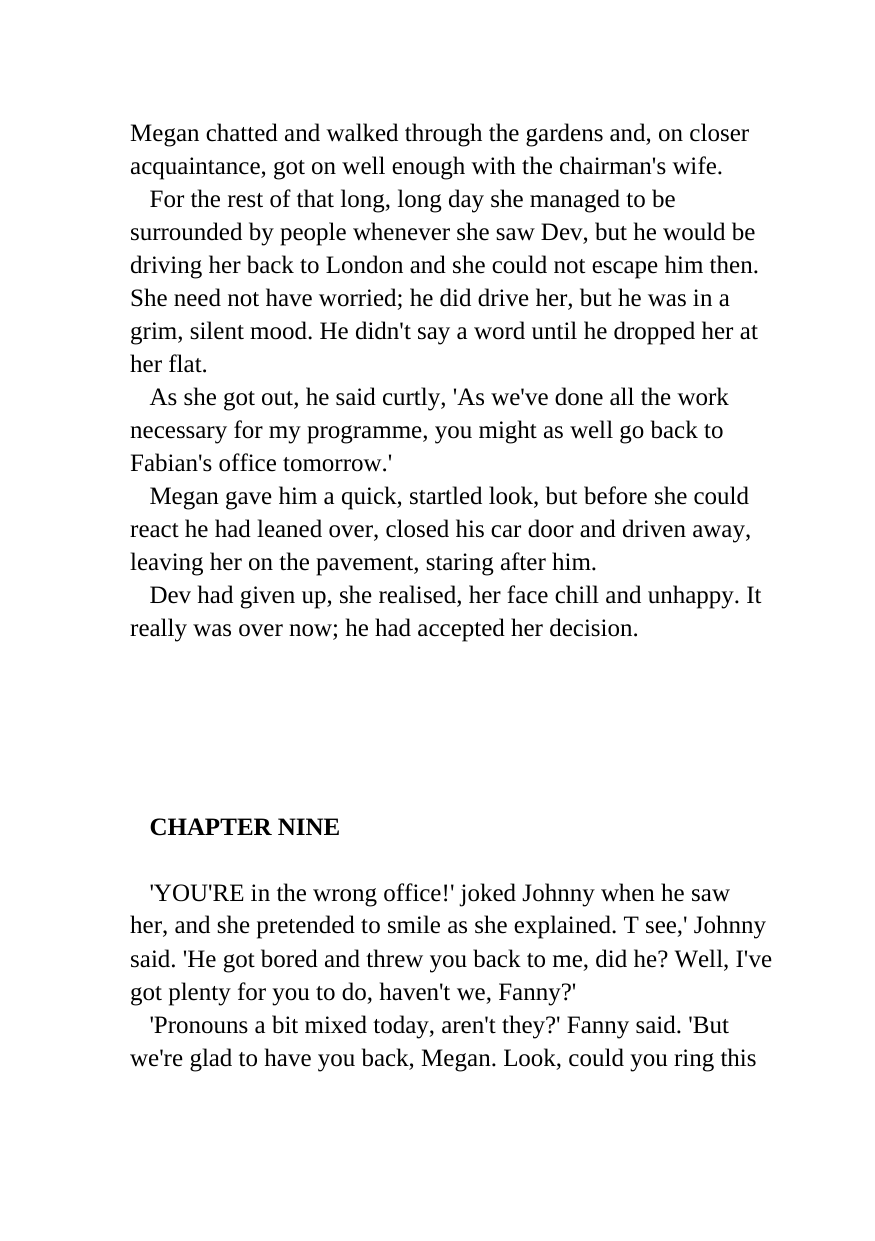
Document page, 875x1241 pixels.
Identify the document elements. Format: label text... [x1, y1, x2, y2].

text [130, 1010, 774, 1071]
text 'YOU'RE in the wrong office!' joked Johnny when he saw her, and she pretended to smile as she explained. T see,' Johnny said. 'He got bored and threw you back to me, did he? Well, I've got plenty for you to do, haven't we, Fanny?' [130, 878, 774, 1005]
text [130, 118, 774, 180]
text Megan gave him a quick, startled look, but before she could react he had leaned over, closed his car door and driven away, leaving her on the pavement, staring after him. [130, 481, 774, 576]
text Dev had given up, she realised, her face chill and unhappy. It really was over now; he had accepted her decision. [130, 580, 774, 642]
text CHAPTER NINE [130, 812, 774, 840]
text As she got out, he said curtly, 'As we've done all the work necessary for my programme, you might as well go back to Fabian's office tomorrow.' [130, 382, 774, 477]
text For the rest of that long, long day she managed to be surrounded by people whenever she saw Dev, but he would be driving her back to London and she could not escape him then. She need not have worried; he did drive her, but he was in a grim, silent mood. He didn't say a word until he dropped her at her flat. [130, 184, 774, 378]
